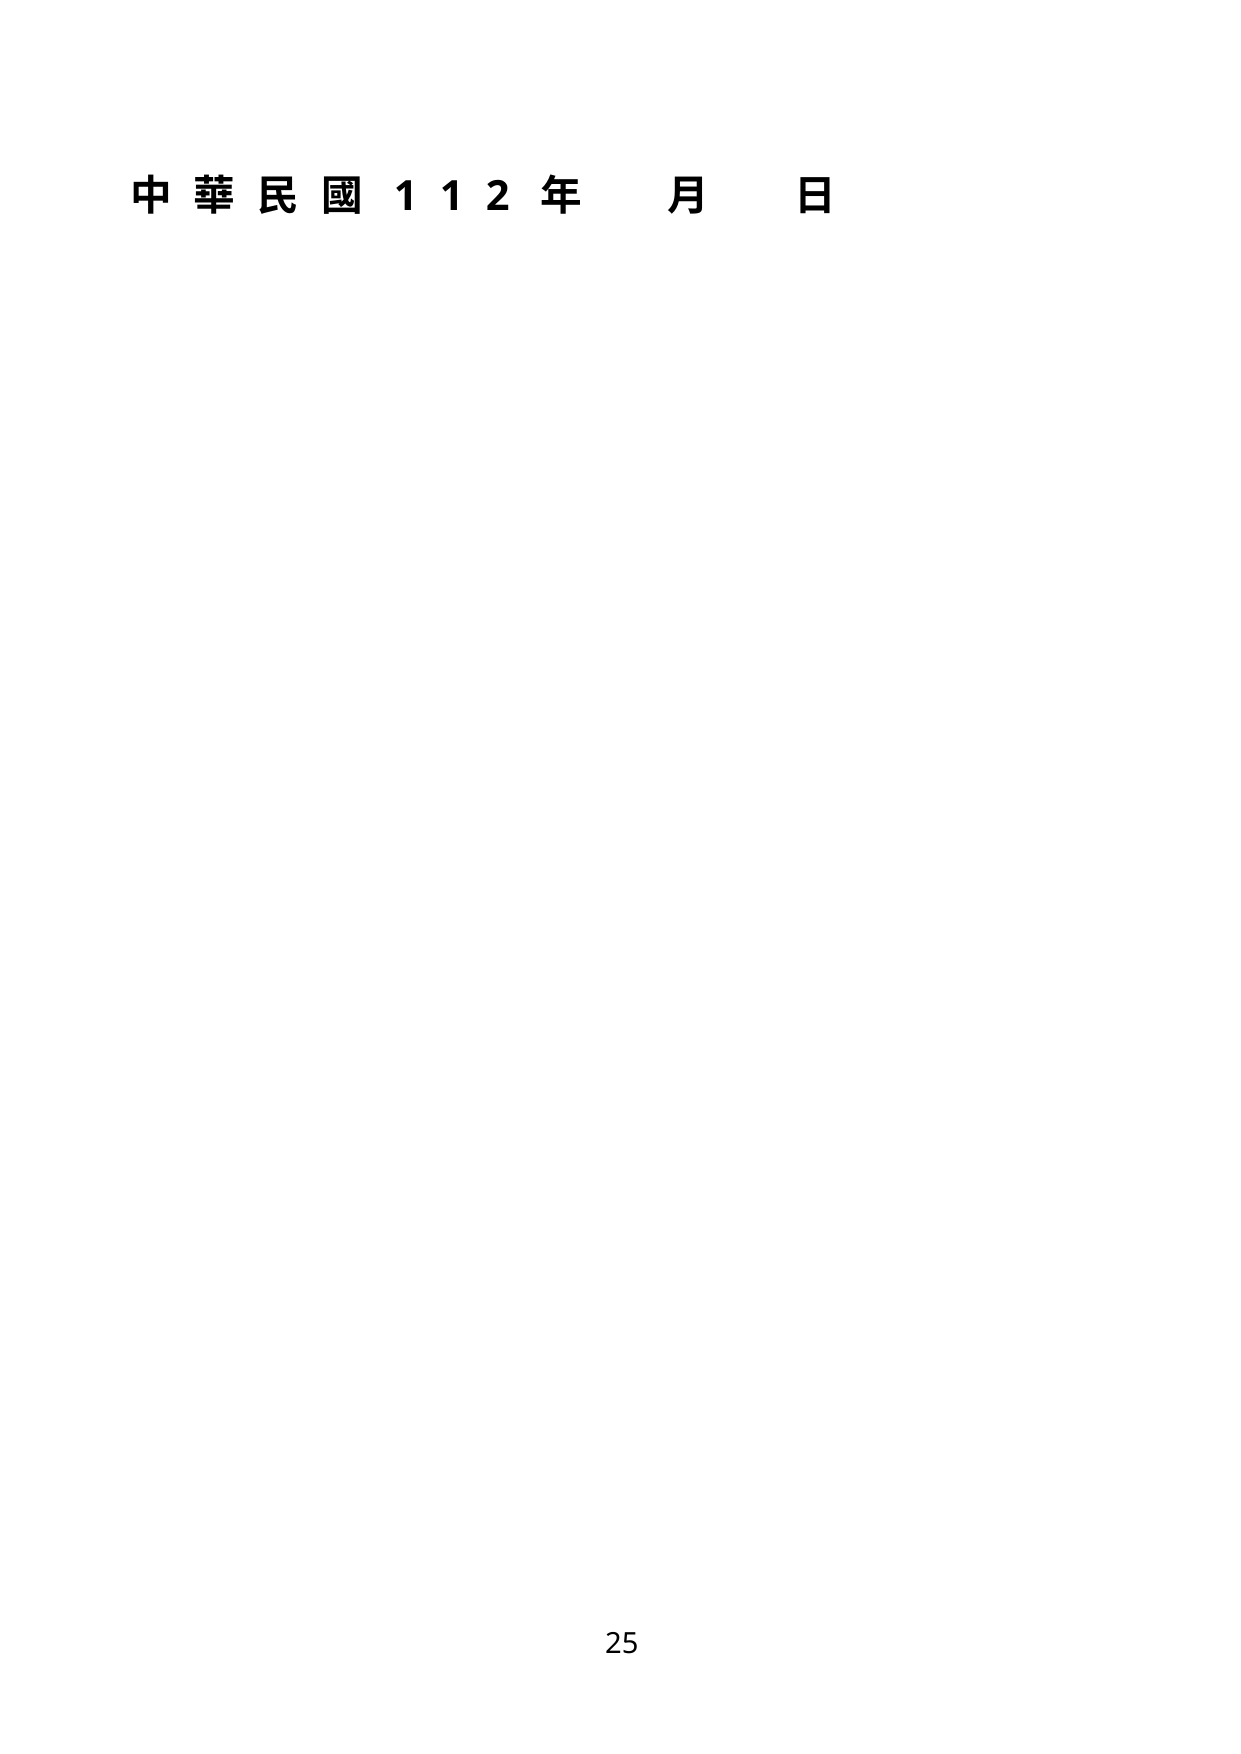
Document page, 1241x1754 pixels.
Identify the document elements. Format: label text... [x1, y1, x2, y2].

list 中華民國112年 月 日 [130, 177, 1110, 219]
